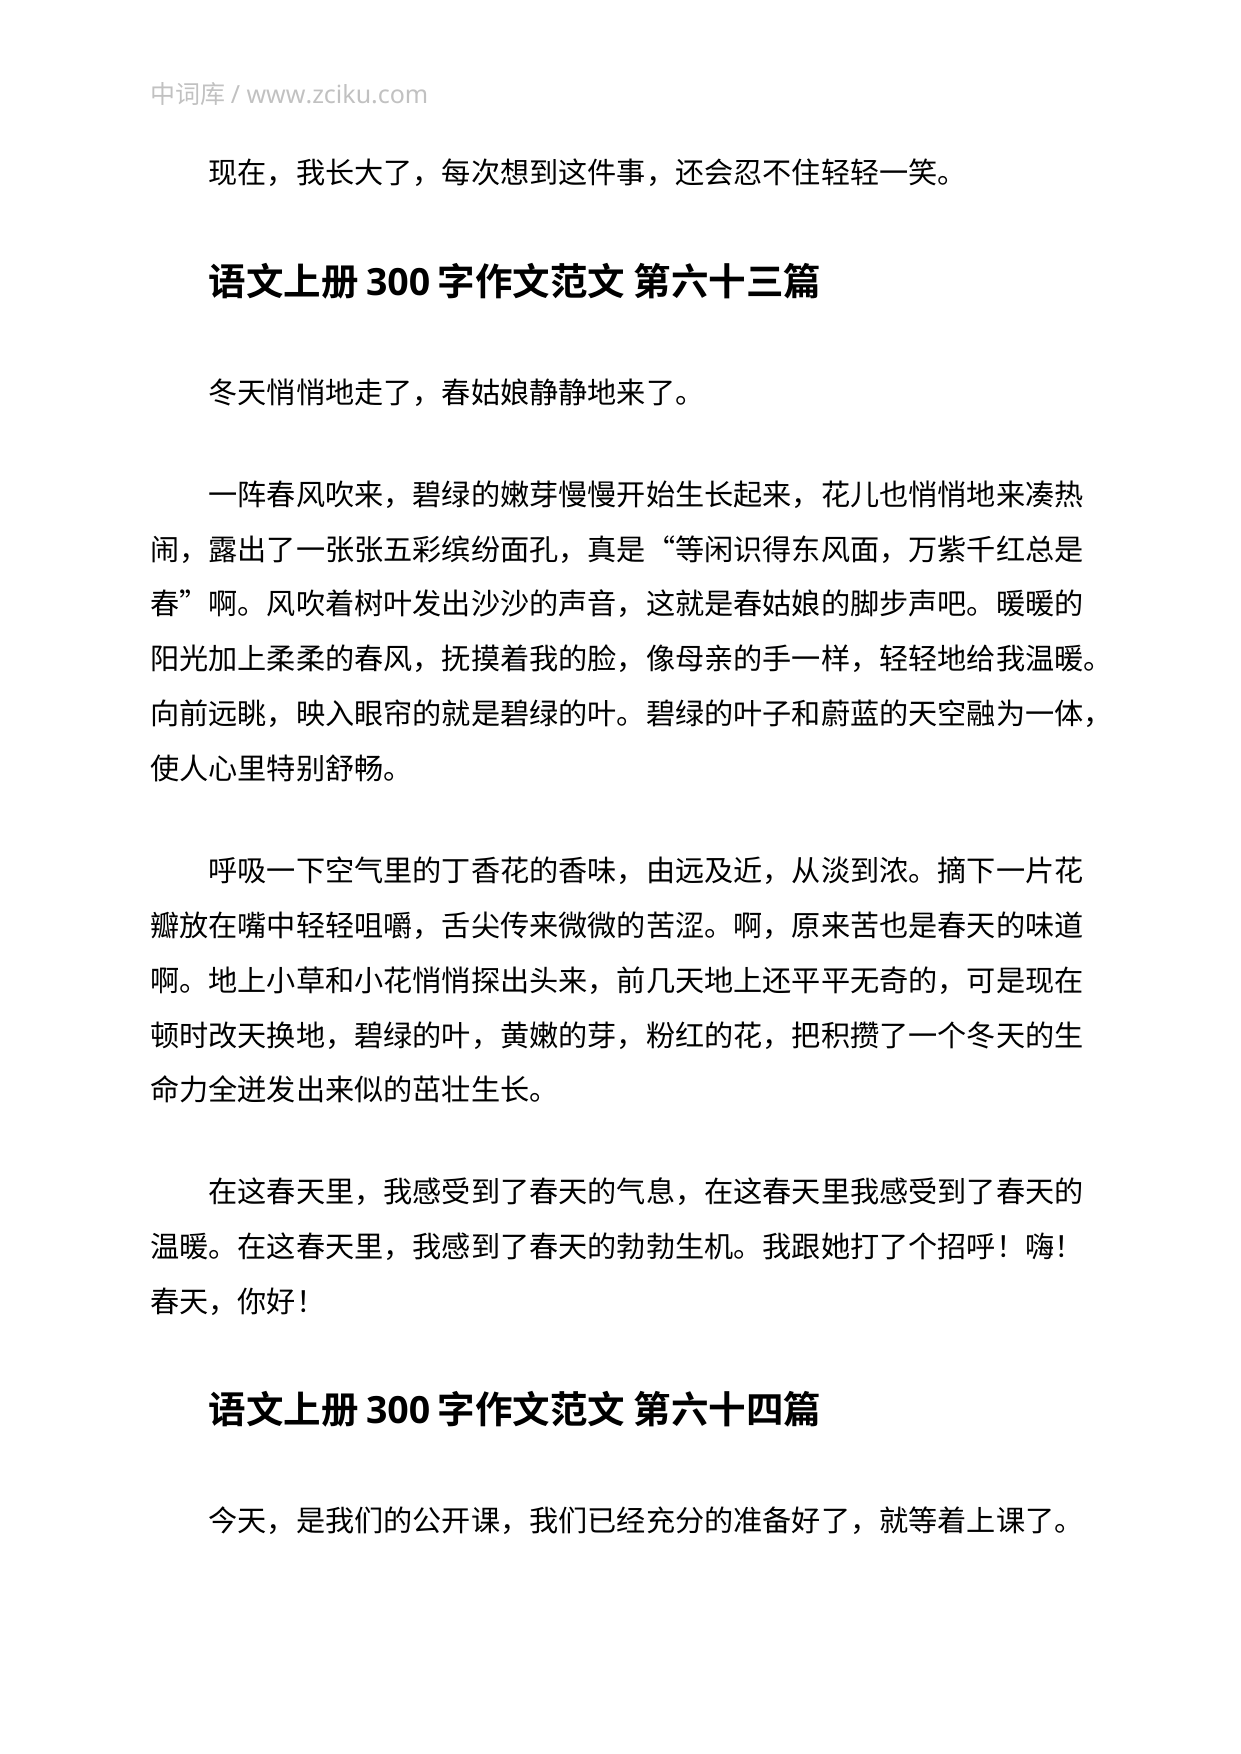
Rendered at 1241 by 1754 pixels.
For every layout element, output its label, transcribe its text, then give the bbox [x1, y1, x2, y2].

text 今天，是我们的公开课，我们已经充分的准备好了，就等着上课了。 [150, 1498, 1090, 1540]
text 现在，我长大了，每次想到这件事，还会忍不住轻轻一笑。 [150, 150, 1090, 192]
text 在这春天里，我感受到了春天的气息，在这春天里我感受到了春天的温暖。在这春天里，我感到了春天的勃勃生机。我跟她打了个招呼！嗨！春天，你好！ [150, 1169, 1090, 1321]
text 呼吸一下空气里的丁香花的香味，由远及近，从淡到浓。摘下一片花瓣放在嘴中轻轻咀嚼，舌尖传来微微的苦涩。啊，原来苦也是春天的味道啊。地上小草和小花悄悄探出头来，前几天地上还平平无奇的，可是现在顿时改天换地，碧绿的叶，黄嫩的芽，粉红的花，把积攒了一个冬天的生命力全迸发出来似的茁壮生长。 [150, 847, 1090, 1109]
text 一阵春风吹来，碧绿的嫩芽慢慢开始生长起来，花儿也悄悄地来凑热闹，露出了一张张五彩缤纷面孔，真是“等闲识得东风面，万紫千红总是春”啊。风吹着树叶发出沙沙的声音，这就是春姑娘的脚步声吧。暖暖的阳光加上柔柔的春风，抚摸着我的脸，像母亲的手一样，轻轻地给我温暖。向前远眺，映入眼帘的就是碧绿的叶。碧绿的叶子和蔚蓝的天空融为一体，使人心里特别舒畅。 [150, 471, 1090, 788]
text 冬天悄悄地走了，春姑娘静静地来了。 [150, 369, 1090, 412]
text 语文上册300字作文范文 第六十四篇 [150, 1380, 1090, 1435]
text 语文上册300字作文范文 第六十三篇 [150, 252, 1090, 306]
